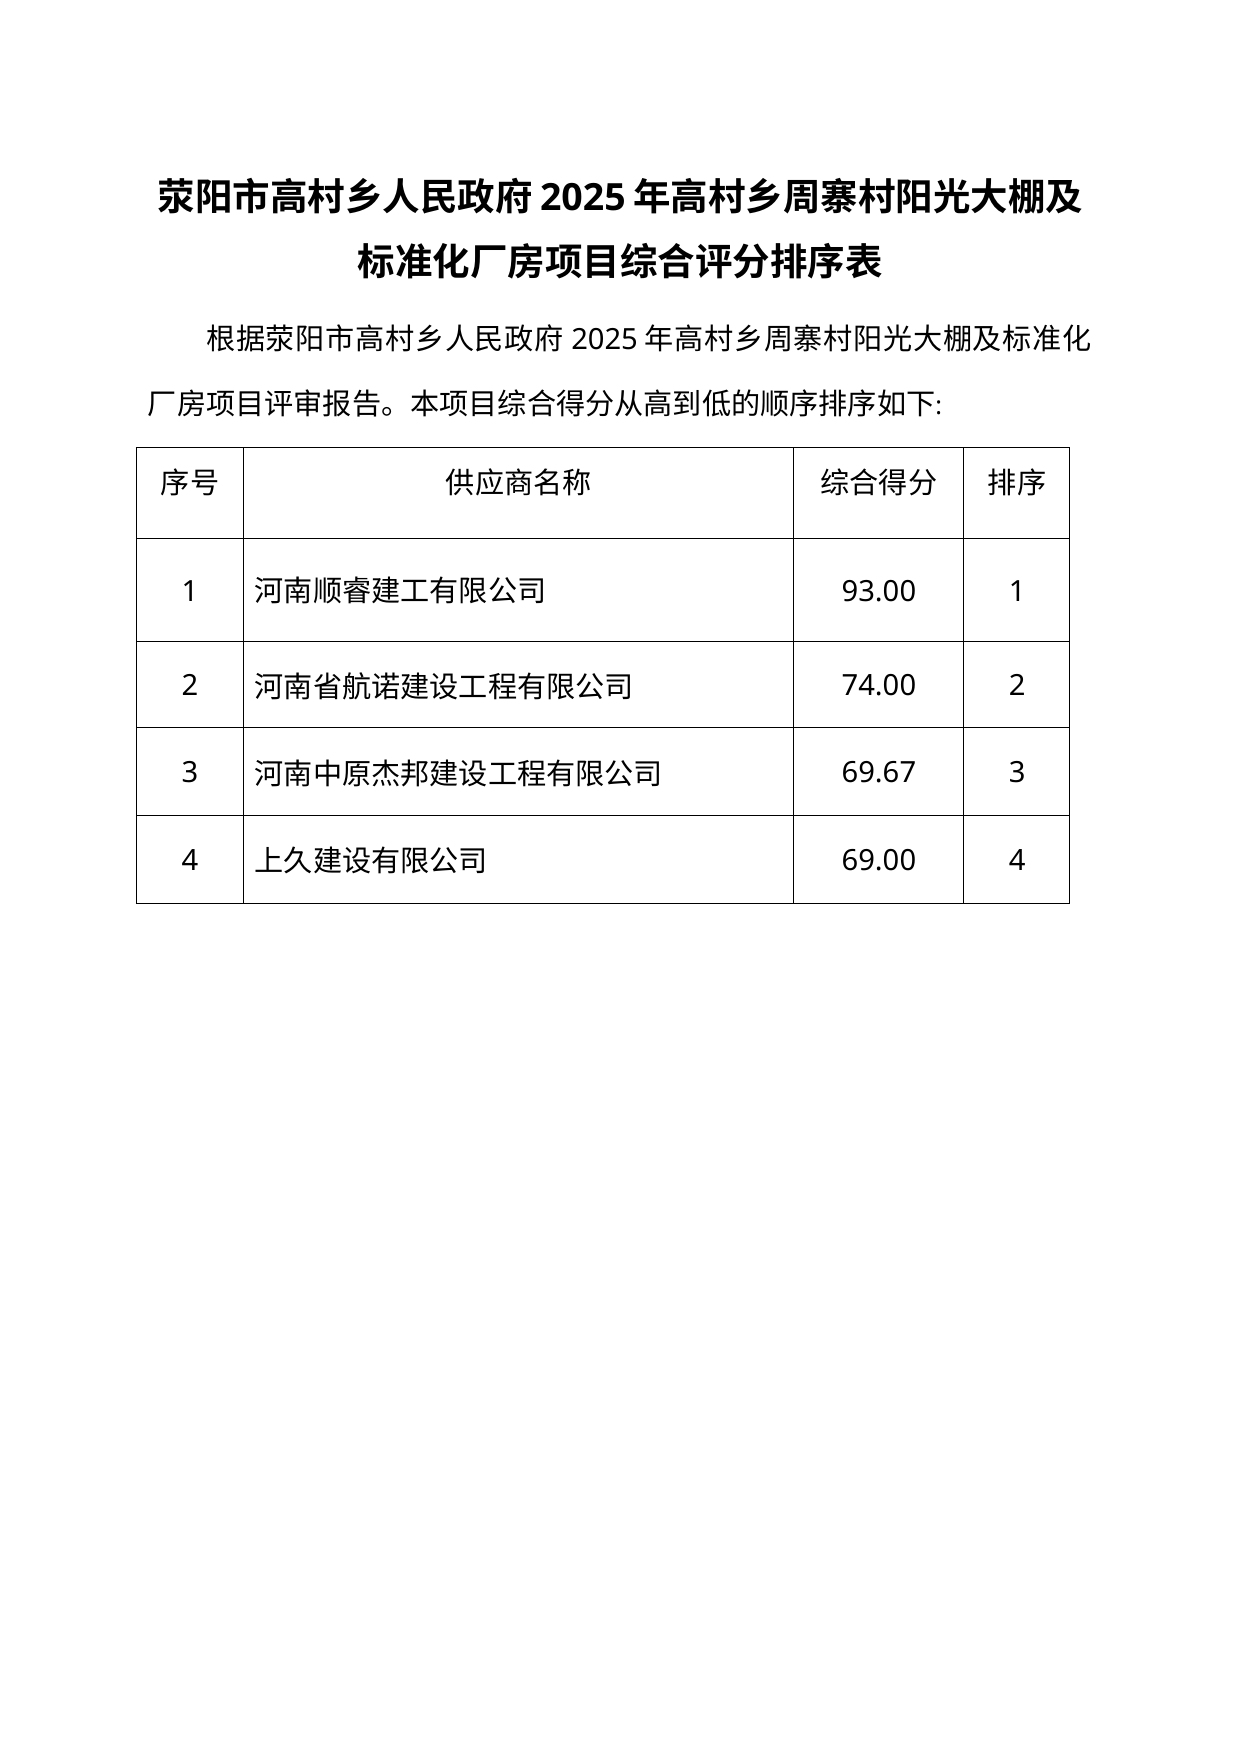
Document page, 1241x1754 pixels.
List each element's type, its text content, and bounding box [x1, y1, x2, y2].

table_cell 1 [137, 539, 243, 641]
table_cell 69.67 [794, 728, 963, 815]
table_header 综合得分 [794, 448, 963, 538]
table_header 供应商名称 [244, 448, 793, 538]
table_cell 3 [137, 728, 243, 815]
table_cell 河南顺睿建工有限公司 [244, 539, 793, 641]
table_cell 河南中原杰邦建设工程有限公司 [244, 728, 793, 815]
text 荥阳市高村乡人民政府2025年高村乡周寨村阳光大棚及标准化厂房项目综合评分排序表 [148, 162, 1093, 292]
table_cell 3 [964, 728, 1069, 815]
table_cell 2 [964, 642, 1069, 727]
table_cell 74.00 [794, 642, 963, 727]
text 根据荥阳市高村乡人民政府2025年高村乡周寨村阳光大棚及标准化厂房项目评审报告。本项目综合得分从高到低的顺序排序如下: [148, 304, 1093, 434]
table_cell 4 [964, 816, 1069, 902]
table_header 排序 [964, 448, 1069, 538]
table_cell 河南省航诺建设工程有限公司 [244, 642, 793, 727]
table_cell 1 [964, 539, 1069, 641]
table_cell 上久建设有限公司 [244, 816, 793, 902]
table_cell 2 [137, 642, 243, 727]
table_header 序号 [137, 448, 243, 538]
table_cell 4 [137, 816, 243, 902]
table_cell 93.00 [794, 539, 963, 641]
table_cell 69.00 [794, 816, 963, 902]
